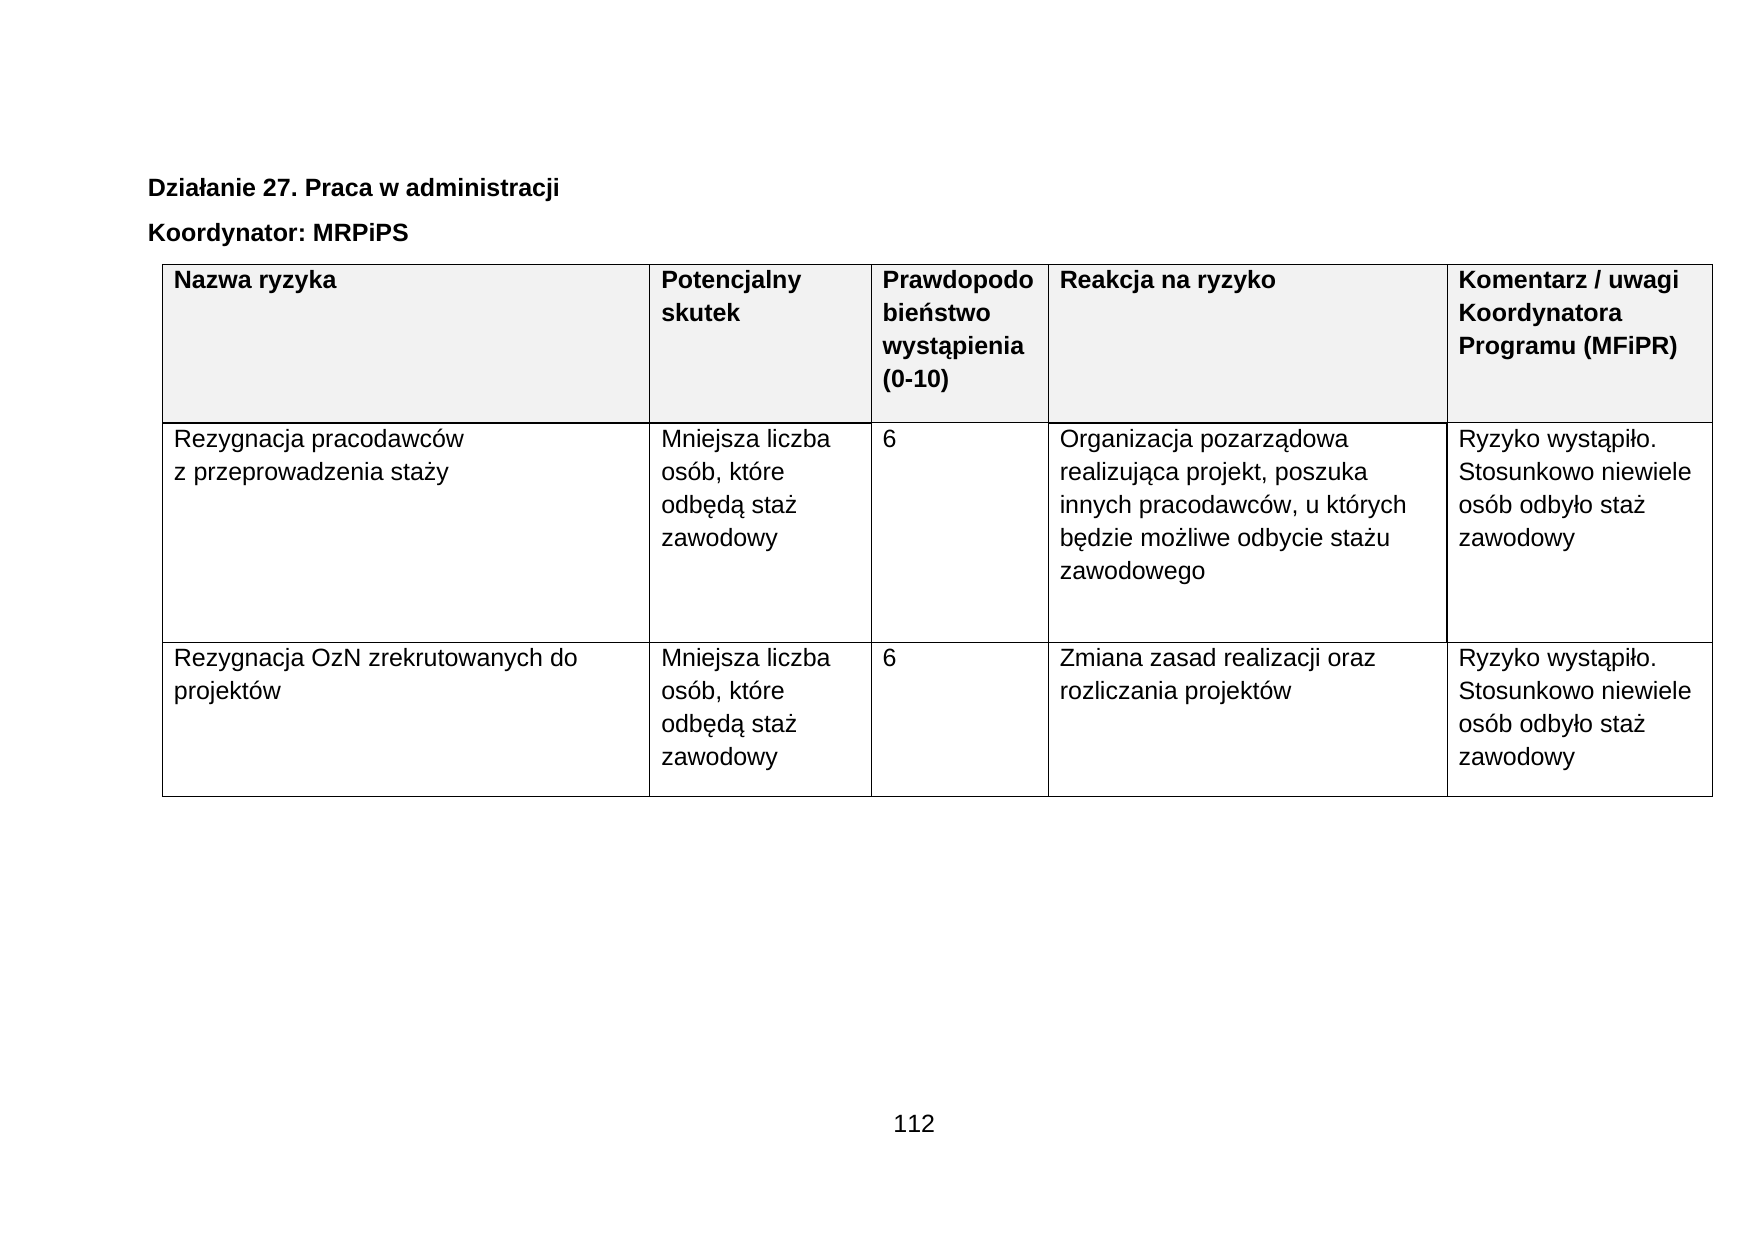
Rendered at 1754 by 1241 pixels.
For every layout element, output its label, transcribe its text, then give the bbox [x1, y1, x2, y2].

table_cell Zmiana zasad realizacji oraz rozliczania projektów [1049, 643, 1447, 796]
table_header Reakcja na ryzyko [1049, 265, 1447, 422]
table_cell Ryzyko wystąpiło. Stosunkowo niewiele osób odbyło staż zawodowy [1448, 643, 1712, 796]
text Działanie 27. Praca w administracji [148, 173, 1680, 201]
table_cell Mniejsza liczba osób, które odbędą staż zawodowy [650, 424, 871, 642]
table_cell Rezygnacja OzN zrekrutowanych do projektów [163, 643, 649, 796]
table_cell 6 [872, 643, 1048, 796]
table_header Komentarz / uwagi Koordynatora Programu (MFiPR) [1448, 265, 1712, 422]
table_cell Rezygnacja pracodawców z przeprowadzenia staży [163, 424, 649, 642]
table_cell Mniejsza liczba osób, które odbędą staż zawodowy [650, 643, 871, 796]
table_header Prawdopodobieństwo wystąpienia (0-10) [872, 265, 1048, 422]
table_header Nazwa ryzyka [163, 265, 649, 422]
table_cell Organizacja pozarządowa realizująca projekt, poszuka innych pracodawców, u których będzie możliwe odbycie stażu zawodowego [1049, 424, 1446, 642]
table_header Potencjalny skutek [650, 265, 871, 422]
text Koordynator: MRPiPS [148, 218, 1680, 247]
table_cell Ryzyko wystąpiło. Stosunkowo niewiele osób odbyło staż zawodowy [1448, 423, 1712, 642]
table_cell 6 [872, 423, 1048, 642]
